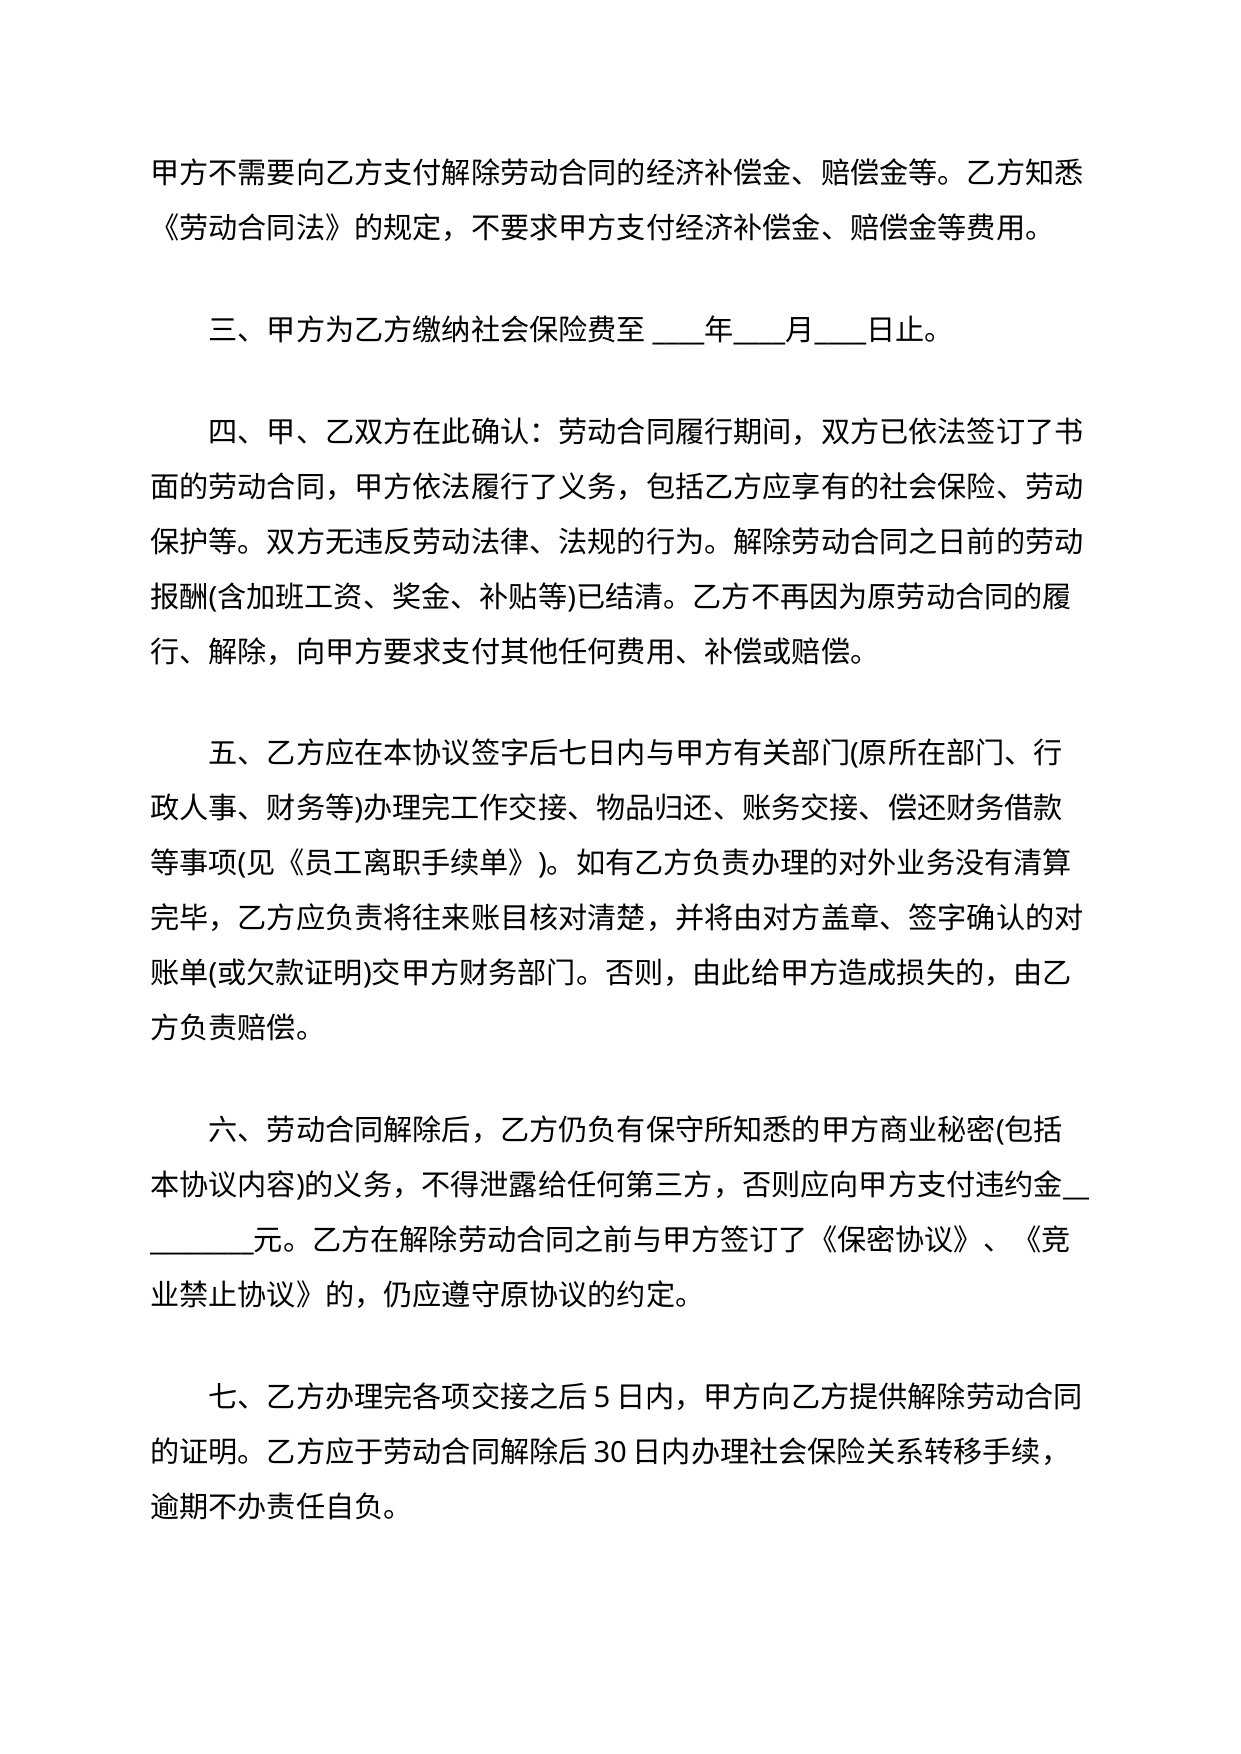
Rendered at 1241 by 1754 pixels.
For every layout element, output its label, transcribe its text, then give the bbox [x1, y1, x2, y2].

text 七、乙方办理完各项交接之后5日内，甲方向乙方提供解除劳动合同的证明。乙方应于劳动合同解除后30日内办理社会保险关系转移手续，逾期不办责任自负。 [150, 1373, 1090, 1526]
text 六、劳动合同解除后，乙方仍负有保守所知悉的甲方商业秘密(包括本协议内容)的义务，不得泄露给任何第三方，否则应向甲方支付违约金__________元。乙方在解除劳动合同之前与甲方签订了《保密协议》、《竞业禁止协议》的，仍应遵守原协议的约定。 [150, 1107, 1090, 1314]
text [150, 150, 1090, 247]
text 五、乙方应在本协议签字后七日内与甲方有关部门(原所在部门、行政人事、财务等)办理完工作交接、物品归还、账务交接、偿还财务借款等事项(见《员工离职手续单》)。如有乙方负责办理的对外业务没有清算完毕，乙方应负责将往来账目核对清楚，并将由对方盖章、签字确认的对账单(或欠款证明)交甲方财务部门。否则，由此给甲方造成损失的，由乙方负责赔偿。 [150, 730, 1090, 1047]
text 四、甲、乙双方在此确认：劳动合同履行期间，双方已依法签订了书面的劳动合同，甲方依法履行了义务，包括乙方应享有的社会保险、劳动保护等。双方无违反劳动法律、法规的行为。解除劳动合同之日前的劳动报酬(含加班工资、奖金、补贴等)已结清。乙方不再因为原劳动合同的履行、解除，向甲方要求支付其他任何费用、补偿或赔偿。 [150, 409, 1090, 671]
text 三、甲方为乙方缴纳社会保险费至 ____年____月____日止。 [150, 307, 1090, 349]
